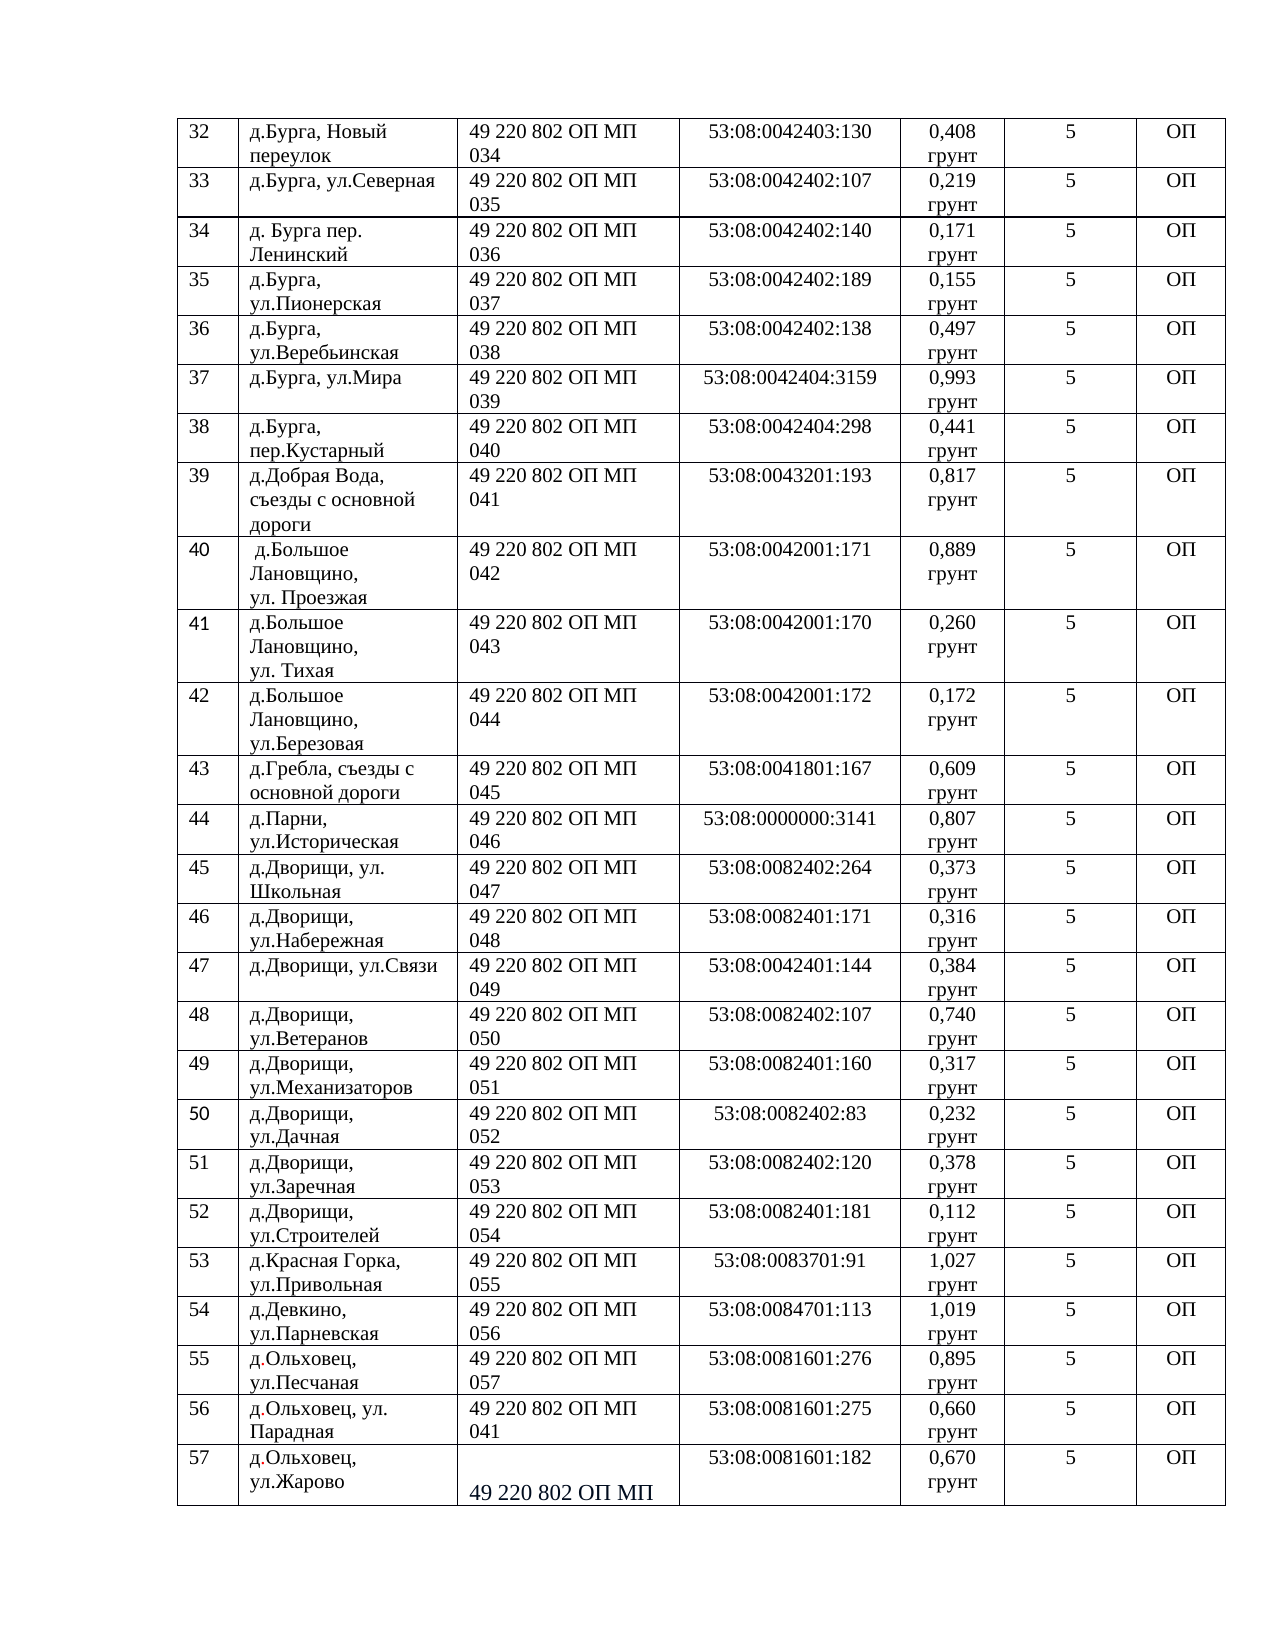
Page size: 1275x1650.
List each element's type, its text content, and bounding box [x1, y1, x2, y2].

table_cell 0,609 грунт [901, 756, 1004, 804]
table_cell 42 [178, 683, 238, 755]
table_cell д.Добрая Вода, съезды с основной дороги [239, 463, 457, 536]
table_cell 47 [178, 953, 238, 1001]
table_cell 32 [178, 119, 238, 167]
table_cell 36 [178, 316, 238, 364]
table_cell 53:08:0083701:91 [680, 1248, 900, 1296]
table_cell ОП [1137, 537, 1225, 609]
table_cell д.Ольховец, ул.Песчаная [239, 1346, 457, 1394]
table_cell 49 220 802 ОП МП 055 [458, 1248, 679, 1296]
table_cell 49 220 802 ОП МП 044 [458, 683, 679, 755]
table_cell 0,316 грунт [901, 904, 1004, 952]
table_cell 49 220 802 ОП МП 056 [458, 1297, 679, 1345]
table_cell 0,497 грунт [901, 316, 1004, 364]
table_cell 49 220 802 ОП МП 043 [458, 610, 679, 682]
table_cell 0,172 грунт [901, 683, 1004, 755]
table_cell 37 [178, 365, 238, 413]
table_cell ОП [1137, 1100, 1225, 1148]
table_cell ОП [1137, 1346, 1225, 1394]
table_cell 0,817 грунт [901, 463, 1004, 536]
table_cell 5 [1005, 218, 1136, 266]
table_cell 54 [178, 1297, 238, 1345]
table_cell д.Бурга, пер.Кустарный [239, 414, 457, 462]
table_cell 49 220 802 ОП МП 048 [458, 904, 679, 952]
table_cell 51 [178, 1150, 238, 1198]
table_cell 0,317 грунт [901, 1051, 1004, 1099]
table_cell 49 220 802 ОП МП 034 [458, 119, 679, 167]
table_cell д.Бурга, Новый переулок [239, 119, 457, 167]
table_cell 53:08:0081601:182 [680, 1445, 900, 1505]
table_cell 53:08:0082402:120 [680, 1150, 900, 1198]
table_cell 49 220 802 ОП МП 047 [458, 855, 679, 903]
table_cell ОП [1137, 414, 1225, 462]
table_cell 53:08:0081601:276 [680, 1346, 900, 1394]
table_cell ОП [1137, 683, 1225, 755]
table_cell 53:08:0042403:130 [680, 119, 900, 167]
table_cell 53:08:0042402:138 [680, 316, 900, 364]
table_cell 53:08:0084701:113 [680, 1297, 900, 1345]
table_cell 56 [178, 1395, 238, 1443]
table_cell ОП [1137, 805, 1225, 853]
table_cell д.Дворищи, ул.Набережная [239, 904, 457, 952]
table_cell 5 [1005, 316, 1136, 364]
table_cell д.Дворищи, ул.Ветеранов [239, 1002, 457, 1050]
table_cell 38 [178, 414, 238, 462]
table_cell 0,441 грунт [901, 414, 1004, 462]
table_cell 49 220 802 ОП МП 035 [458, 168, 679, 216]
table_cell 35 [178, 267, 238, 315]
table_cell д.Бурга, ул.Северная [239, 168, 457, 216]
table_cell 49 220 802 ОП МП 037 [458, 267, 679, 315]
table_cell 53:08:0082402:264 [680, 855, 900, 903]
table_cell 5 [1005, 855, 1136, 903]
table_cell 0,232 грунт [901, 1100, 1004, 1148]
table_cell 39 [178, 463, 238, 536]
table_cell 43 [178, 756, 238, 804]
table_cell 5 [1005, 1248, 1136, 1296]
table_cell д.Дворищи, ул.Строителей [239, 1199, 457, 1247]
table_cell д.Ольховец, ул. Парадная [239, 1395, 457, 1443]
table_cell 49 220 802 ОП МП 041 [458, 463, 679, 536]
table_cell 57 [178, 1445, 238, 1505]
table_cell д.Дворищи, ул.Механизаторов [239, 1051, 457, 1099]
table_cell 5 [1005, 904, 1136, 952]
table_cell 53:08:0042404:298 [680, 414, 900, 462]
table_cell ОП [1137, 953, 1225, 1001]
table_cell д.Дворищи, ул.Связи [239, 953, 457, 1001]
table_cell ОП [1137, 1248, 1225, 1296]
table_cell ОП [1137, 1445, 1225, 1505]
table_cell 0,112 грунт [901, 1199, 1004, 1247]
table_cell 50 [178, 1100, 238, 1148]
table_cell 5 [1005, 953, 1136, 1001]
table_cell ОП [1137, 316, 1225, 364]
table_cell 5 [1005, 463, 1136, 536]
table_cell 5 [1005, 805, 1136, 853]
table_cell 0,408 грунт [901, 119, 1004, 167]
table_cell 53:08:0041801:167 [680, 756, 900, 804]
table_cell 53:08:0042001:172 [680, 683, 900, 755]
table_cell 0,895 грунт [901, 1346, 1004, 1394]
table_cell 49 220 802 ОП МП 053 [458, 1150, 679, 1198]
table_cell д.Дворищи, ул. Школьная [239, 855, 457, 903]
table_cell д.Большое Лановщино, ул.Березовая [239, 683, 457, 755]
table_cell 49 220 802 ОП МП 036 [458, 218, 679, 266]
table_cell д.Большое Лановщино, ул. Тихая [239, 610, 457, 682]
table_cell 5 [1005, 1297, 1136, 1345]
table_cell 0,373 грунт [901, 855, 1004, 903]
table_cell д.Большое Лановщино, ул. Проезжая [239, 537, 457, 609]
table_cell 53:08:0042401:144 [680, 953, 900, 1001]
table_cell ОП [1137, 365, 1225, 413]
table_cell 53:08:0043201:193 [680, 463, 900, 536]
table_cell ОП [1137, 119, 1225, 167]
table_cell 5 [1005, 119, 1136, 167]
table_cell 5 [1005, 756, 1136, 804]
table_cell 1,027 грунт [901, 1248, 1004, 1296]
table_cell 0,384 грунт [901, 953, 1004, 1001]
table_cell ОП [1137, 1051, 1225, 1099]
table_cell 49 220 802 ОП МП 049 [458, 953, 679, 1001]
table_cell 0,660 грунт [901, 1395, 1004, 1443]
table_cell ОП [1137, 610, 1225, 682]
table_cell д.Красная Горка, ул.Привольная [239, 1248, 457, 1296]
table_cell 0,378 грунт [901, 1150, 1004, 1198]
table_cell д.Дворищи, ул.Дачная [239, 1100, 457, 1148]
table_cell 53:08:0000000:3141 [680, 805, 900, 853]
table_cell д.Бурга, ул.Веребьинская [239, 316, 457, 364]
table_cell 5 [1005, 267, 1136, 315]
table_cell 5 [1005, 1100, 1136, 1148]
table_cell 5 [1005, 610, 1136, 682]
table_cell д.Парни, ул.Историческая [239, 805, 457, 853]
table_cell д. Бурга пер. Ленинский [239, 218, 457, 266]
table_cell ОП [1137, 1199, 1225, 1247]
table_cell ОП [1137, 904, 1225, 952]
table_cell д.Бурга, ул.Пионерская [239, 267, 457, 315]
table_cell 5 [1005, 168, 1136, 216]
table_cell 0,155 грунт [901, 267, 1004, 315]
table_cell 53:08:0042402:140 [680, 218, 900, 266]
table_cell 53:08:0082402:107 [680, 1002, 900, 1050]
table_cell 5 [1005, 537, 1136, 609]
table_cell 5 [1005, 1395, 1136, 1443]
table_cell 34 [178, 218, 238, 266]
table_cell 53:08:0042001:170 [680, 610, 900, 682]
table_cell 0,171 грунт [901, 218, 1004, 266]
table_cell 53 [178, 1248, 238, 1296]
table_cell 49 220 802 ОП МП 041 [458, 1395, 679, 1443]
table_cell 0,260 грунт [901, 610, 1004, 682]
table_cell 5 [1005, 414, 1136, 462]
table_cell 53:08:0042404:3159 [680, 365, 900, 413]
table_cell ОП [1137, 463, 1225, 536]
table_cell 5 [1005, 683, 1136, 755]
table_cell 53:08:0042402:107 [680, 168, 900, 216]
table_cell 49 220 802 ОП МП 045 [458, 756, 679, 804]
table_cell 5 [1005, 1150, 1136, 1198]
table_cell ОП [1137, 1297, 1225, 1345]
table_cell д.Дворищи, ул.Заречная [239, 1150, 457, 1198]
table_cell 40 [178, 537, 238, 609]
table_cell 48 [178, 1002, 238, 1050]
table_cell 53:08:0082402:83 [680, 1100, 900, 1148]
table_cell 49 220 802 ОП МП 054 [458, 1199, 679, 1247]
table_cell ОП [1137, 855, 1225, 903]
table_cell 49 220 802 ОП МП 042 [458, 537, 679, 609]
table_cell 5 [1005, 365, 1136, 413]
table_cell ОП [1137, 1002, 1225, 1050]
table_cell 53:08:0082401:181 [680, 1199, 900, 1247]
table_cell 49 220 802 ОП МП 038 [458, 316, 679, 364]
table_cell ОП [1137, 218, 1225, 266]
table_cell 33 [178, 168, 238, 216]
table_cell 0,219 грунт [901, 168, 1004, 216]
table_cell 49 220 802 ОП МП 039 [458, 365, 679, 413]
table_cell ОП [1137, 168, 1225, 216]
table_cell 0,889 грунт [901, 537, 1004, 609]
table_cell 53:08:0042001:171 [680, 537, 900, 609]
table_cell 53:08:0042402:189 [680, 267, 900, 315]
table_cell д.Девкино, ул.Парневская [239, 1297, 457, 1345]
table_cell 0,670 грунт [901, 1445, 1004, 1505]
table_cell 49 220 802 ОП МП 051 [458, 1051, 679, 1099]
table_cell 55 [178, 1346, 238, 1394]
table_cell 49 220 802 ОП МП 040 [458, 414, 679, 462]
table_cell 44 [178, 805, 238, 853]
table_cell ОП [1137, 267, 1225, 315]
table_cell д.Бурга, ул.Мира [239, 365, 457, 413]
table_cell ОП [1137, 1395, 1225, 1443]
table_cell 5 [1005, 1051, 1136, 1099]
table_cell ОП [1137, 1150, 1225, 1198]
table_cell 1,019 грунт [901, 1297, 1004, 1345]
table_cell ОП [1137, 756, 1225, 804]
table_cell 5 [1005, 1445, 1136, 1505]
table_cell 45 [178, 855, 238, 903]
table_cell 49 220 802 ОП МП 050 [458, 1002, 679, 1050]
table_cell 0,740 грунт [901, 1002, 1004, 1050]
table_cell 53:08:0081601:275 [680, 1395, 900, 1443]
table_cell 49 [178, 1051, 238, 1099]
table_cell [239, 1445, 457, 1505]
table_cell 53:08:0082401:160 [680, 1051, 900, 1099]
table_cell 5 [1005, 1002, 1136, 1050]
table_cell 5 [1005, 1199, 1136, 1247]
table_cell 0,807 грунт [901, 805, 1004, 853]
table_cell 49 220 802 ОП МП 046 [458, 805, 679, 853]
table_cell 52 [178, 1199, 238, 1247]
table_cell 53:08:0082401:171 [680, 904, 900, 952]
table_cell 41 [178, 610, 238, 682]
table_cell 49 220 802 ОП МП 057 [458, 1346, 679, 1394]
table_cell 0,993 грунт [901, 365, 1004, 413]
table_cell д.Гребла, съезды с основной дороги [239, 756, 457, 804]
table_cell 46 [178, 904, 238, 952]
table_cell 49 220 802 ОП МП 054 [458, 1445, 679, 1505]
table_cell 49 220 802 ОП МП 052 [458, 1100, 679, 1148]
table_cell 5 [1005, 1346, 1136, 1394]
